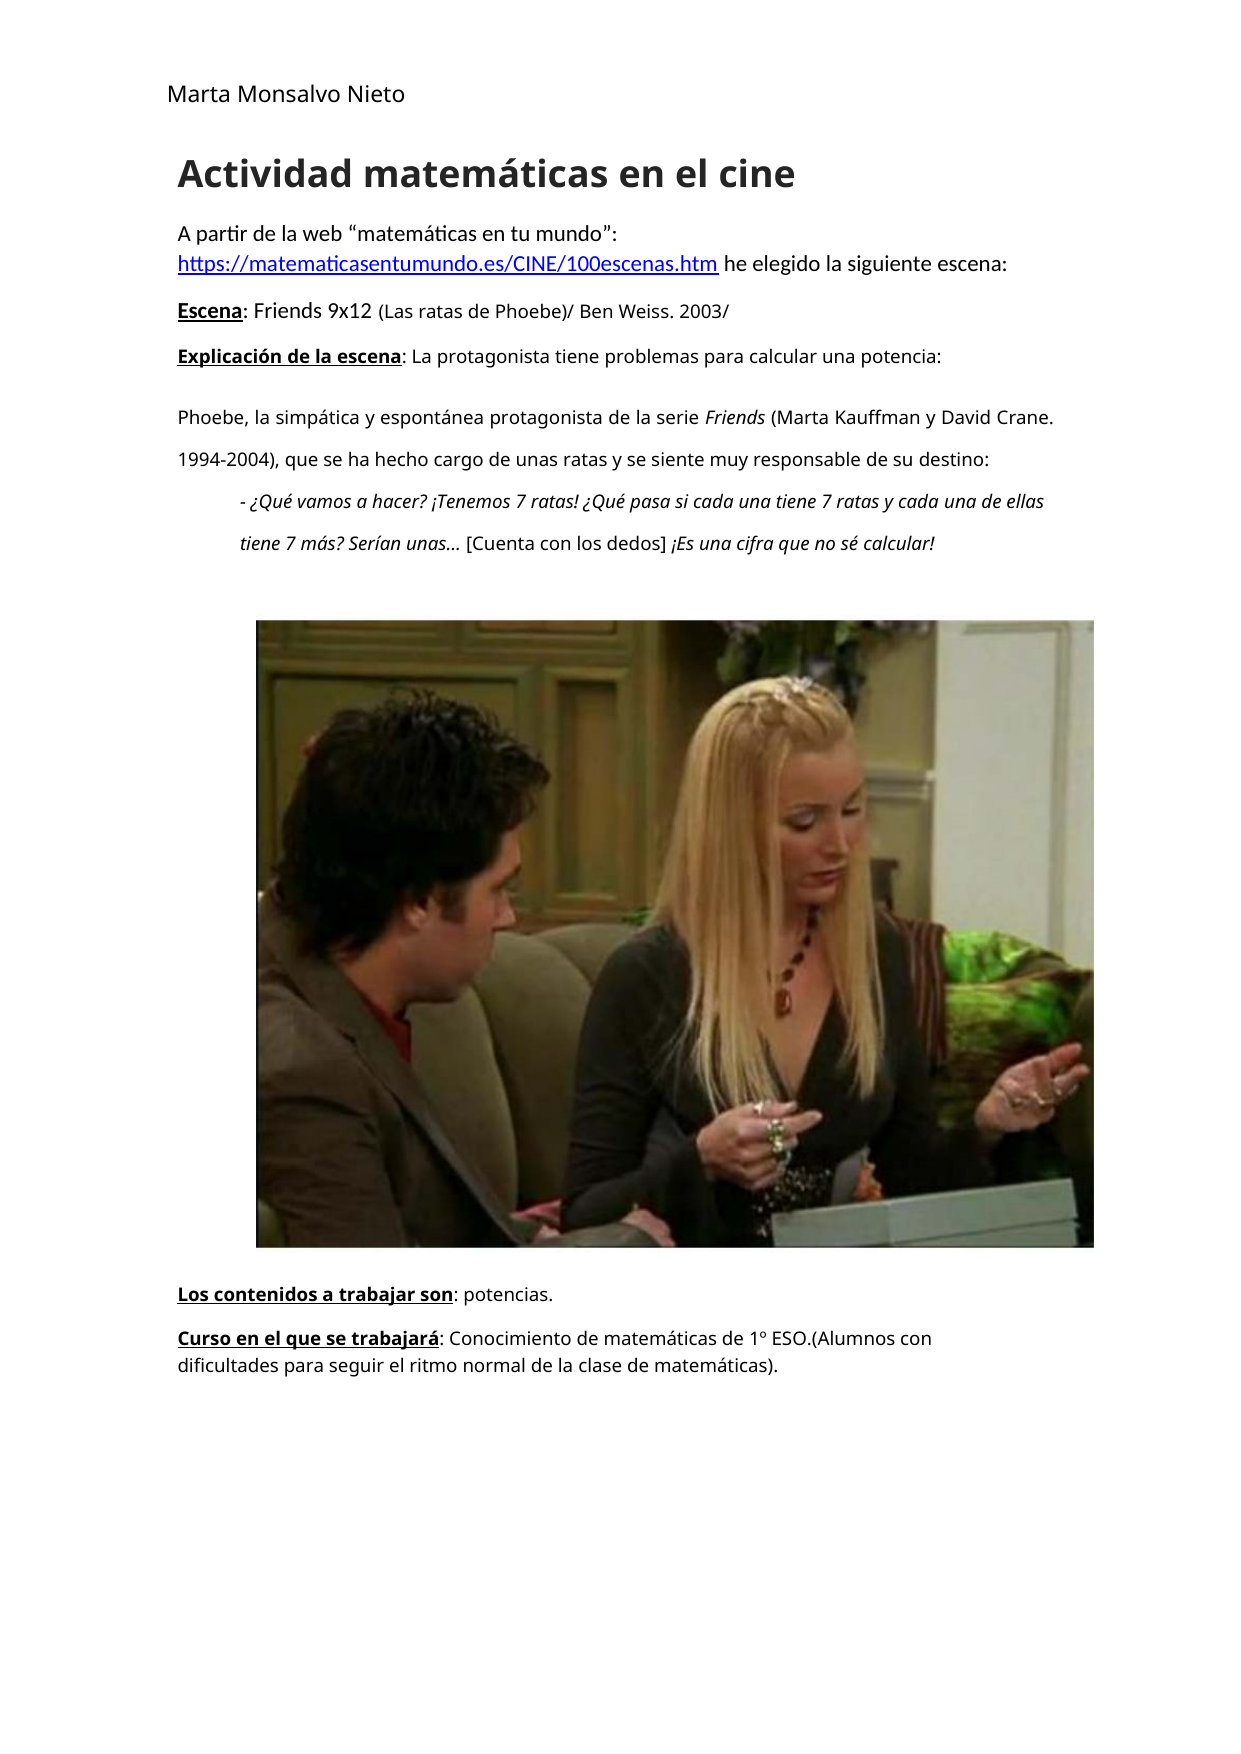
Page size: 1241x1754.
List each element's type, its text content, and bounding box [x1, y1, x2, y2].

text - ¿Qué vamos a hacer? ¡Tenemos 7 ratas! ¿Qué pasa si cada una tiene 7 ratas y cada una de ellas tiene 7 más? Serían unas… [Cuenta con los dedos] ¡Es una cifra que no sé calcular! [240, 489, 1065, 556]
text Phoebe, la simpática y espontánea protagonista de la serie Friends (Marta Kauffman y David Crane. 1994-2004), que se ha hecho cargo de unas ratas y se siente muy responsable de su destino: [177, 404, 1054, 472]
text Explicación de la escena: La protagonista tiene problemas para calcular una potencia: [177, 343, 1136, 368]
picture [255, 614, 1095, 1253]
text A partir de la web “matemáticas en tu mundo”: https://matematicasentumundo.es/CINE/100escenas.htm he elegido la siguiente escena: [177, 219, 1136, 277]
text Curso en el que se trabajará: Conocimiento de matemáticas de 1º ESO.(Alumnos con dificultades para seguir el ritmo normal de la clase de matemáticas). [177, 1325, 1016, 1378]
title Actividad matemáticas en el cine [177, 147, 1136, 198]
text Escena: Friends 9x12 (Las ratas de Phoebe)/ Ben Weiss. 2003/ [177, 296, 1136, 324]
text Los contenidos a trabajar son: potencias. [177, 1281, 1136, 1307]
